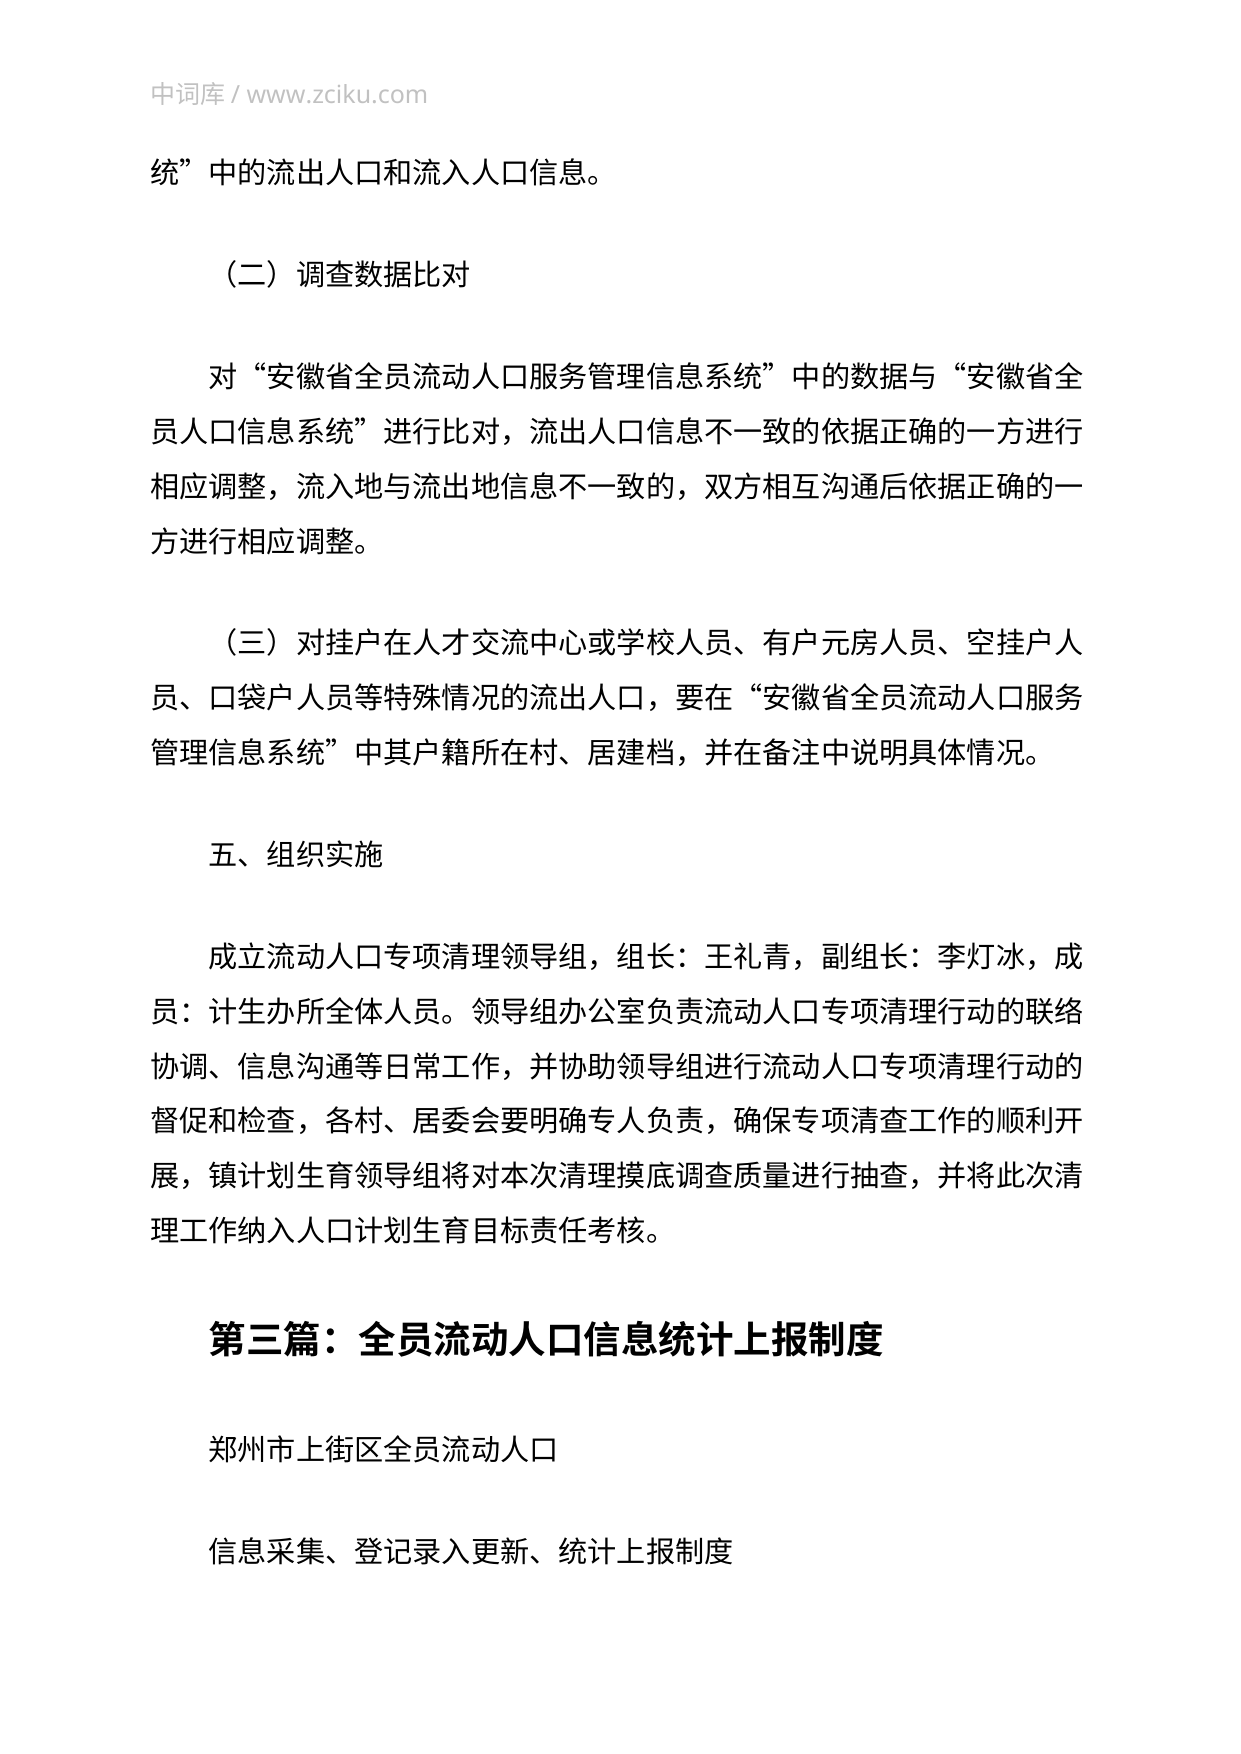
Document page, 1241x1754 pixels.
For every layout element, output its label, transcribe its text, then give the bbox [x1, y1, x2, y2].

text （三）对挂户在人才交流中心或学校人员、有户元房人员、空挂户人员、口袋户人员等特殊情况的流出人口，要在“安徽省全员流动人口服务管理信息系统”中其户籍所在村、居建档，并在备注中说明具体情况。 [150, 620, 1090, 772]
text 第三篇：全员流动人口信息统计上报制度 [150, 1309, 1090, 1364]
text 成立流动人口专项清理领导组，组长：王礼青，副组长：李灯冰，成员：计生办所全体人员。领导组办公室负责流动人口专项清理行动的联络协调、信息沟通等日常工作，并协助领导组进行流动人口专项清理行动的督促和检查，各村、居委会要明确专人负责，确保专项清查工作的顺利开展，镇计划生育领导组将对本次清理摸底调查质量进行抽查，并将此次清理工作纳入人口计划生育目标责任考核。 [150, 933, 1090, 1250]
text 五、组织实施 [150, 832, 1090, 874]
text 信息采集、登记录入更新、统计上报制度 [150, 1529, 1090, 1571]
text 郑州市上街区全员流动人口 [150, 1427, 1090, 1469]
text 对“安徽省全员流动人口服务管理信息系统”中的数据与“安徽省全员人口信息系统”进行比对，流出人口信息不一致的依据正确的一方进行相应调整，流入地与流出地信息不一致的，双方相互沟通后依据正确的一方进行相应调整。 [150, 353, 1090, 561]
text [150, 150, 1090, 192]
text （二）调查数据比对 [150, 252, 1090, 294]
